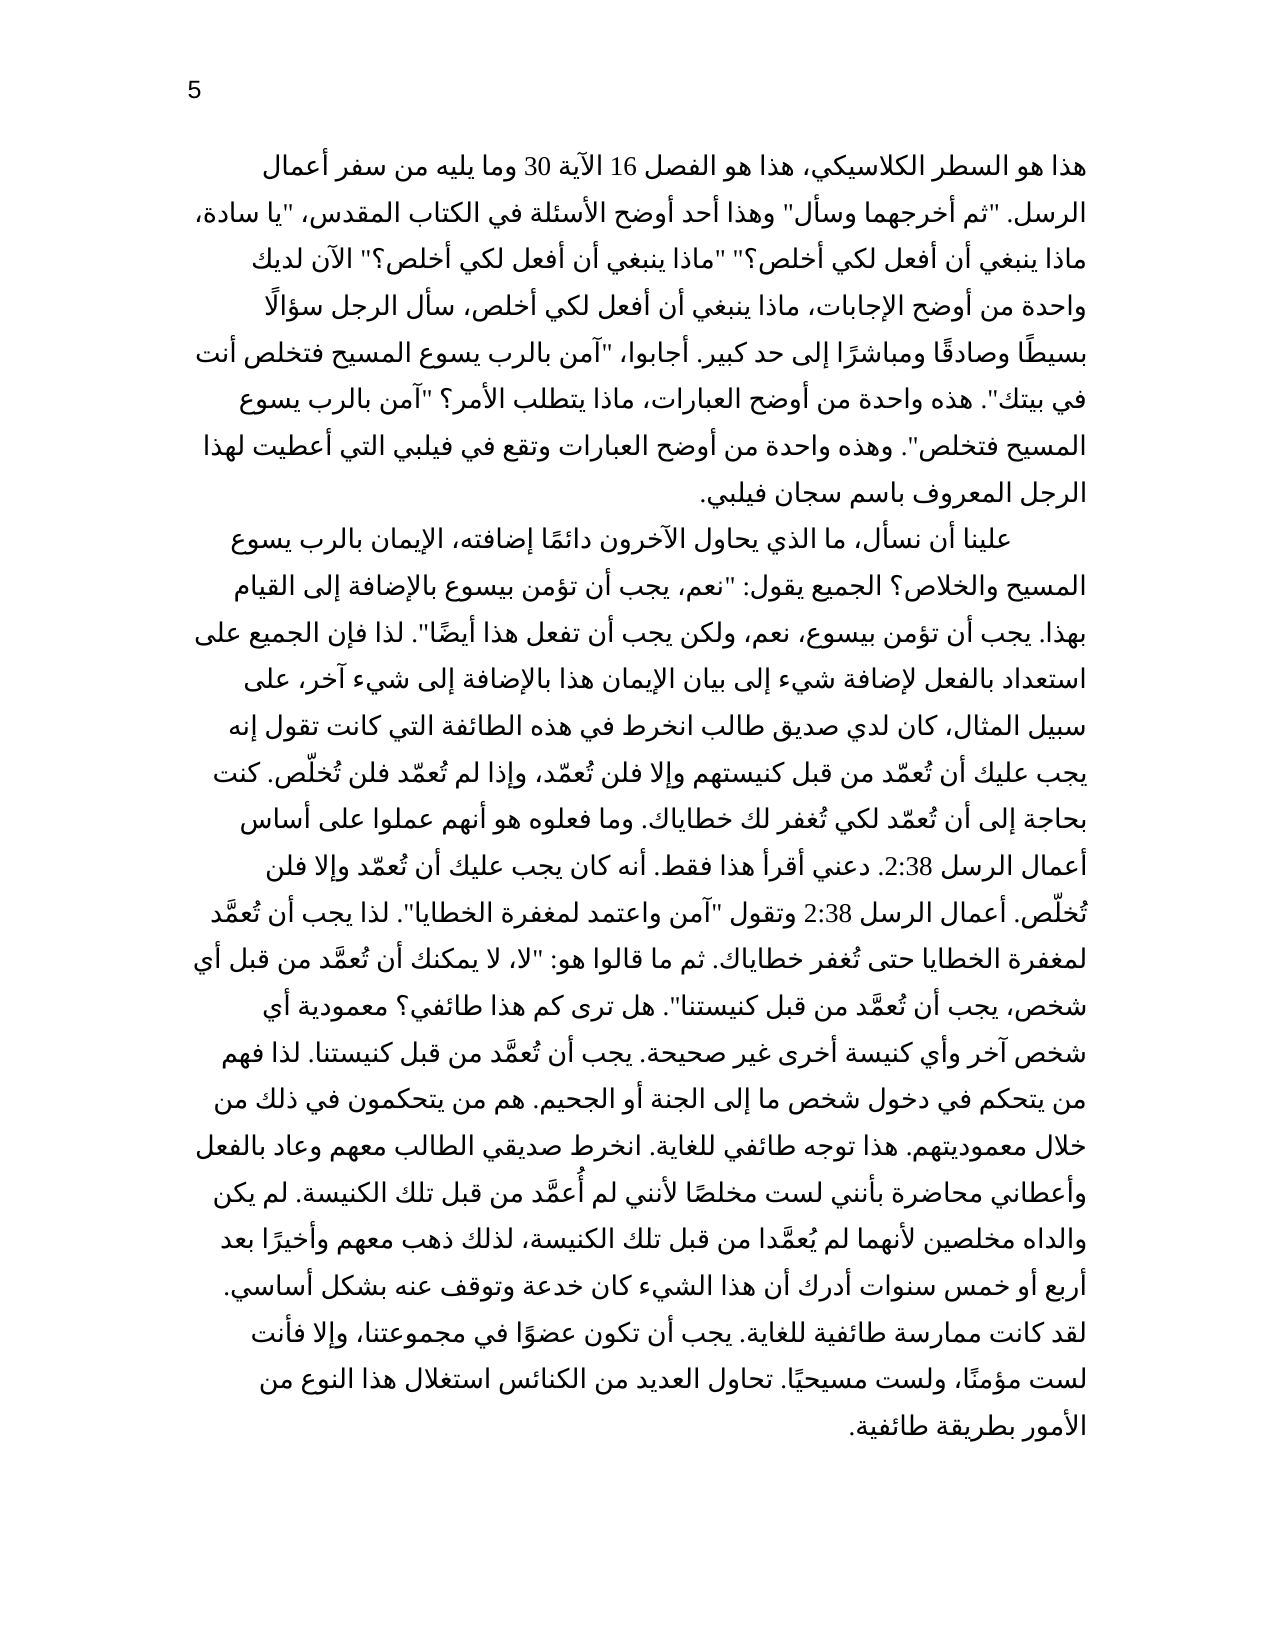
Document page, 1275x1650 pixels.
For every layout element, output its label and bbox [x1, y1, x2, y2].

text [187, 150, 1087, 1441]
